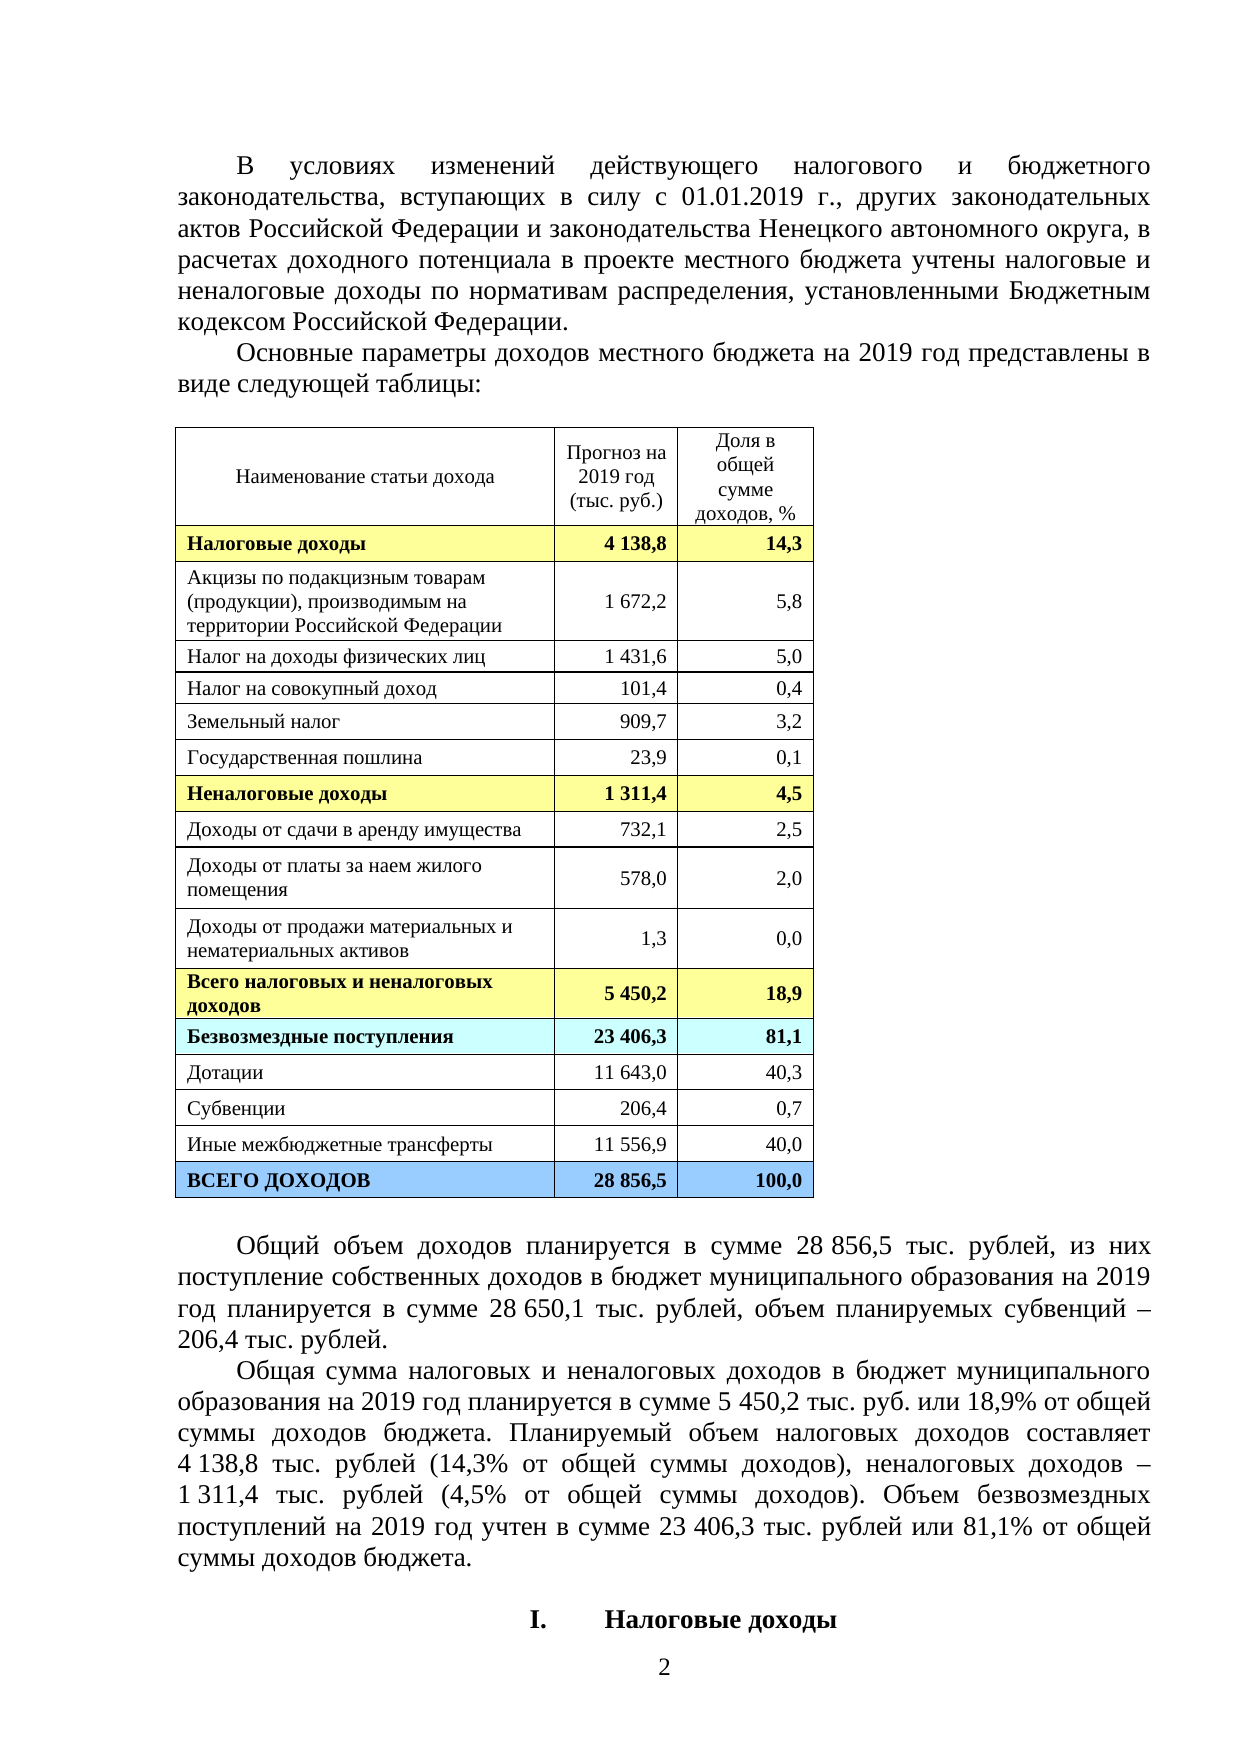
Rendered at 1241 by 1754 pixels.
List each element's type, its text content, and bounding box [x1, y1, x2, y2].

table_cell Государственная пошлина [176, 740, 554, 774]
table_cell 0,1 [678, 740, 813, 774]
table_cell 4,5 [678, 776, 813, 811]
table_cell 5 450,2 [555, 969, 677, 1017]
table_cell Доходы от сдачи в аренду имущества [176, 812, 554, 846]
table_cell 909,7 [555, 704, 677, 739]
table_cell 23 406,3 [555, 1019, 677, 1053]
table_header Прогноз на 2019 год (тыс. руб.) [555, 428, 677, 524]
text Основные параметры доходов местного бюджета на 2019 год представлены в виде следующей таблицы: [177, 336, 1152, 398]
table_cell 732,1 [555, 812, 677, 846]
table_cell 1 311,4 [555, 776, 677, 811]
table_cell Неналоговые доходы [176, 776, 554, 811]
table_cell Иные межбюджетные трансферты [176, 1126, 554, 1161]
table_cell 40,3 [678, 1055, 813, 1089]
text Общая сумма налоговых и неналоговых доходов в бюджет муниципального образования на 2019 год планируется в сумме 5 450,2 тыс. руб. или 18,9% от общей суммы доходов бюджета. Планируемый объем налоговых доходов составляет 4 138,8 тыс. рублей (14,3% от общей суммы доходов), неналоговых доходов – 1 311,4 тыс. рублей (4,5% от общей суммы доходов). Объем безвозмездных поступлений на 2019 год учтен в сумме 23 406,3 тыс. рублей или 81,1% от общей суммы доходов бюджета. [177, 1354, 1152, 1572]
table_cell 0,0 [678, 909, 813, 968]
table_cell 11 556,9 [555, 1126, 677, 1161]
table_cell 206,4 [555, 1090, 677, 1125]
table_cell 40,0 [678, 1126, 813, 1161]
table_cell 101,4 [555, 673, 677, 703]
table_cell Земельный налог [176, 704, 554, 739]
table_cell Доходы от продажи материальных и нематериальных активов [176, 909, 554, 968]
table_cell Доходы от платы за наем жилого помещения [176, 848, 554, 907]
table_cell 14,3 [678, 526, 813, 561]
table_cell Субвенции [176, 1090, 554, 1125]
table_cell 28 856,5 [555, 1162, 677, 1197]
table_header Доля в общей сумме доходов, % [678, 428, 813, 524]
table_cell 1 431,6 [555, 641, 677, 671]
list Налоговые доходы [215, 1603, 1152, 1634]
table_cell 578,0 [555, 848, 677, 907]
table_header Наименование статьи дохода [176, 428, 554, 524]
table_cell 11 643,0 [555, 1055, 677, 1089]
text Общий объем доходов планируется в сумме 28 856,5 тыс. рублей, из них поступление собственных доходов в бюджет муниципального образования на 2019 год планируется в сумме 28 650,1 тыс. рублей, объем планируемых субвенций – 206,4 тыс. рублей. [177, 1229, 1152, 1354]
table_cell Налоговые доходы [176, 526, 554, 561]
table_cell Акцизы по подакцизным товарам (продукции), производимым на территории Российской Федерации [176, 562, 554, 640]
table_cell 2,0 [678, 848, 813, 907]
table_cell 0,4 [678, 673, 813, 703]
table_cell Дотации [176, 1055, 554, 1089]
table_cell 4 138,8 [555, 526, 677, 561]
table_cell Налог на совокупный доход [176, 673, 554, 703]
table_cell 1 672,2 [555, 562, 677, 640]
table_cell 0,7 [678, 1090, 813, 1125]
table_cell 18,9 [678, 969, 813, 1017]
table_cell Налог на доходы физических лиц [176, 641, 554, 671]
table_cell 1,3 [555, 909, 677, 968]
table_cell 5,0 [678, 641, 813, 671]
table_cell 23,9 [555, 740, 677, 774]
table_cell 2,5 [678, 812, 813, 846]
text В условиях изменений действующего налогового и бюджетного законодательства, вступающих в силу с 01.01.2019 г., других законодательных актов Российской Федерации и законодательства Ненецкого автономного округа, в расчетах доходного потенциала в проекте местного бюджета учтены налоговые и неналоговые доходы по нормативам распределения, установленными Бюджетным кодексом Российской Федерации. [177, 149, 1152, 336]
table_cell Безвозмездные поступления [176, 1019, 554, 1053]
table_cell 3,2 [678, 704, 813, 739]
table_cell 81,1 [678, 1019, 813, 1053]
table_cell 100,0 [678, 1162, 813, 1197]
table_cell 5,8 [678, 562, 813, 640]
table_cell Всего налоговых и неналоговых доходов [176, 969, 554, 1017]
table_cell ВСЕГО ДОХОДОВ [176, 1162, 554, 1197]
